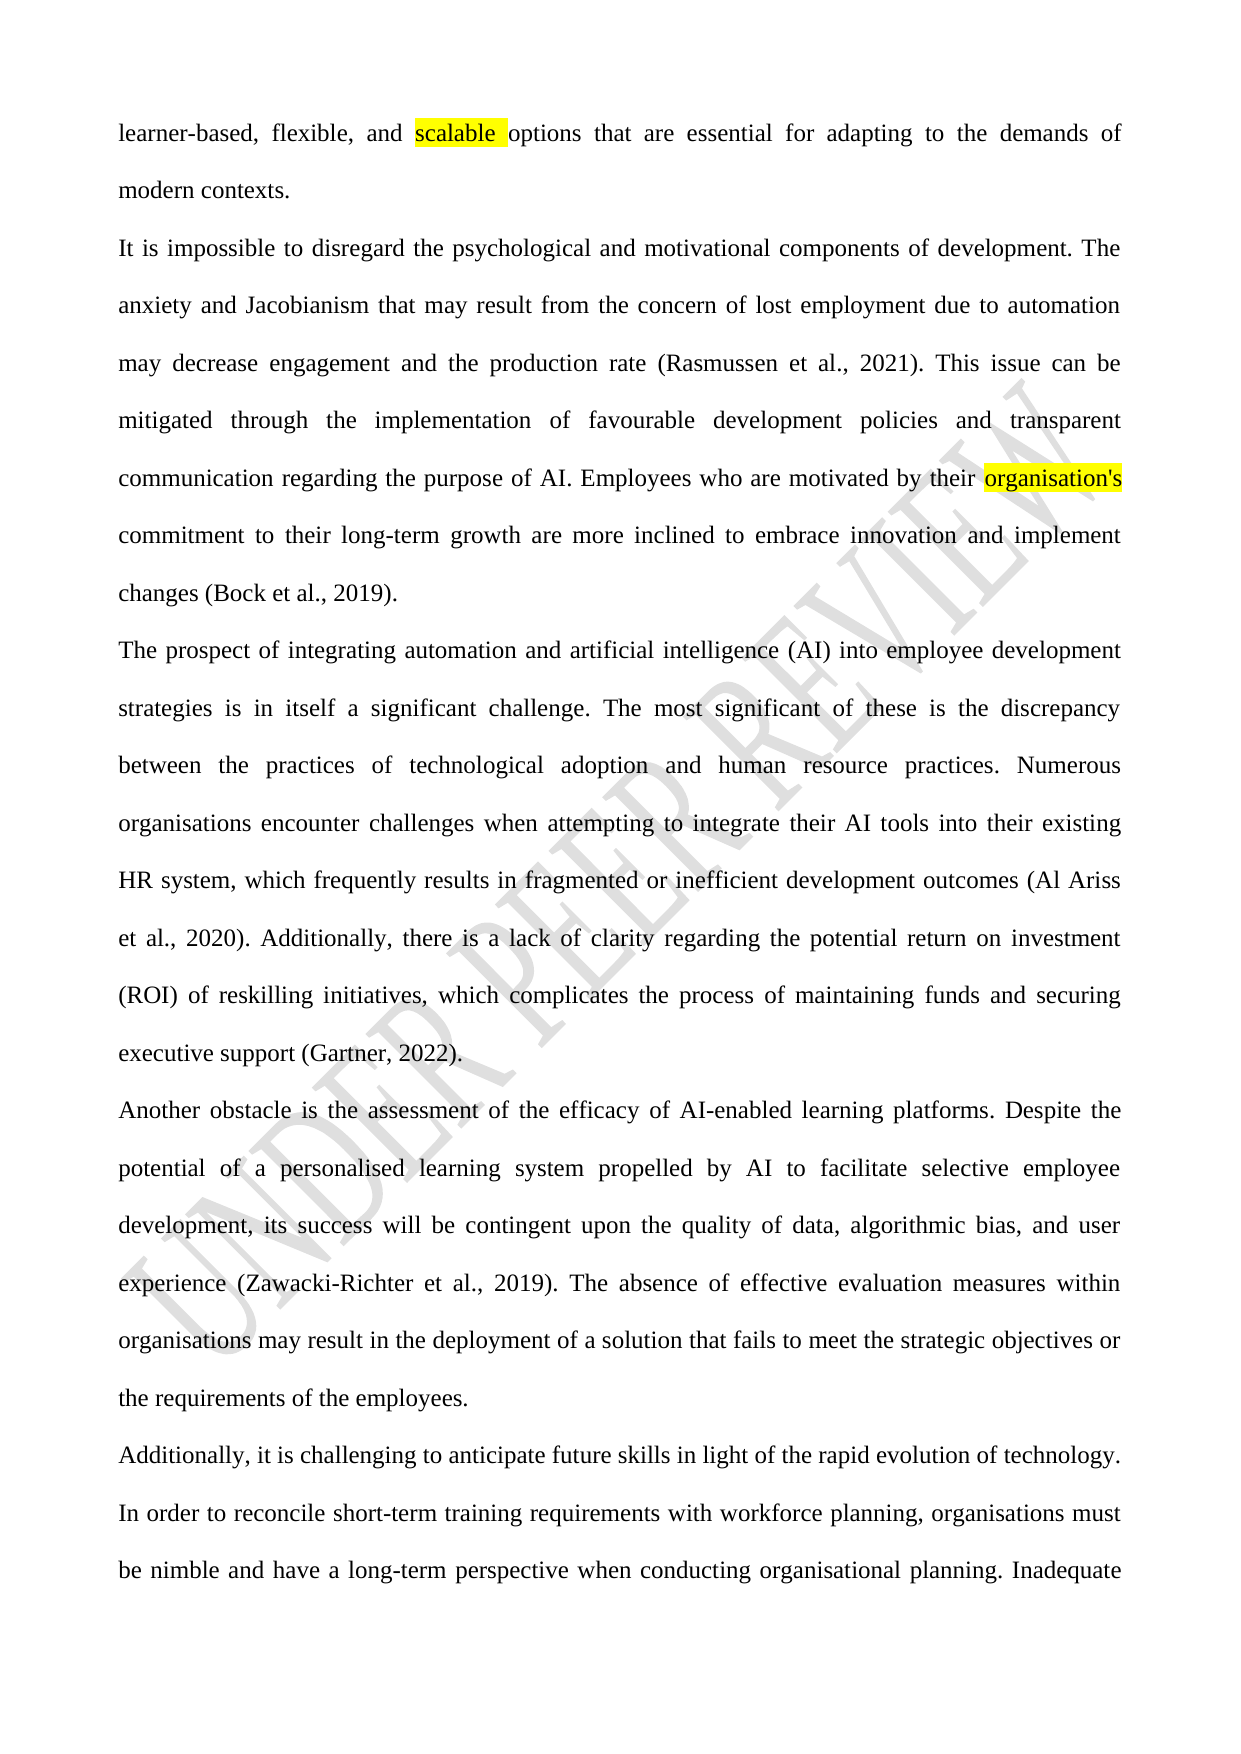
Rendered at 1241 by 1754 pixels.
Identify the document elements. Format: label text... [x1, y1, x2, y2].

text It is impossible to disregard the psychological and motivational components of development. The anxiety and Jacobianism that may result from the concern of lost employment due to automation may decrease engagement and the production rate (Rasmussen et al., 2021). This issue can be mitigated through the implementation of favourable development policies and transparent communication regarding the purpose of AI. Employees who are motivated by their organisation's commitment to their long-term growth are more inclined to embrace innovation and implement changes (Bock et al., 2019). [118, 233, 1122, 607]
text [118, 1441, 1122, 1584]
text The prospect of integrating automation and artificial intelligence (AI) into employee development strategies is in itself a significant challenge. The most significant of these is the discrepancy between the practices of technological adoption and human resource practices. Numerous organisations encounter challenges when attempting to integrate their AI tools into their existing HR system, which frequently results in fragmented or inefficient development outcomes (Al Ariss et al., 2020). Additionally, there is a lack of clarity regarding the potential return on investment (ROI) of reskilling initiatives, which complicates the process of maintaining funds and securing executive support (Gartner, 2022). [118, 636, 1122, 1067]
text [118, 118, 1122, 204]
text Another obstacle is the assessment of the efficacy of AI-enabled learning platforms. Despite the potential of a personalised learning system propelled by AI to facilitate selective employee development, its success will be contingent upon the quality of data, algorithmic bias, and user experience (Zawacki-Richter et al., 2019). The absence of effective evaluation measures within organisations may result in the deployment of a solution that fails to meet the strategic objectives or the requirements of the employees. [118, 1096, 1122, 1412]
